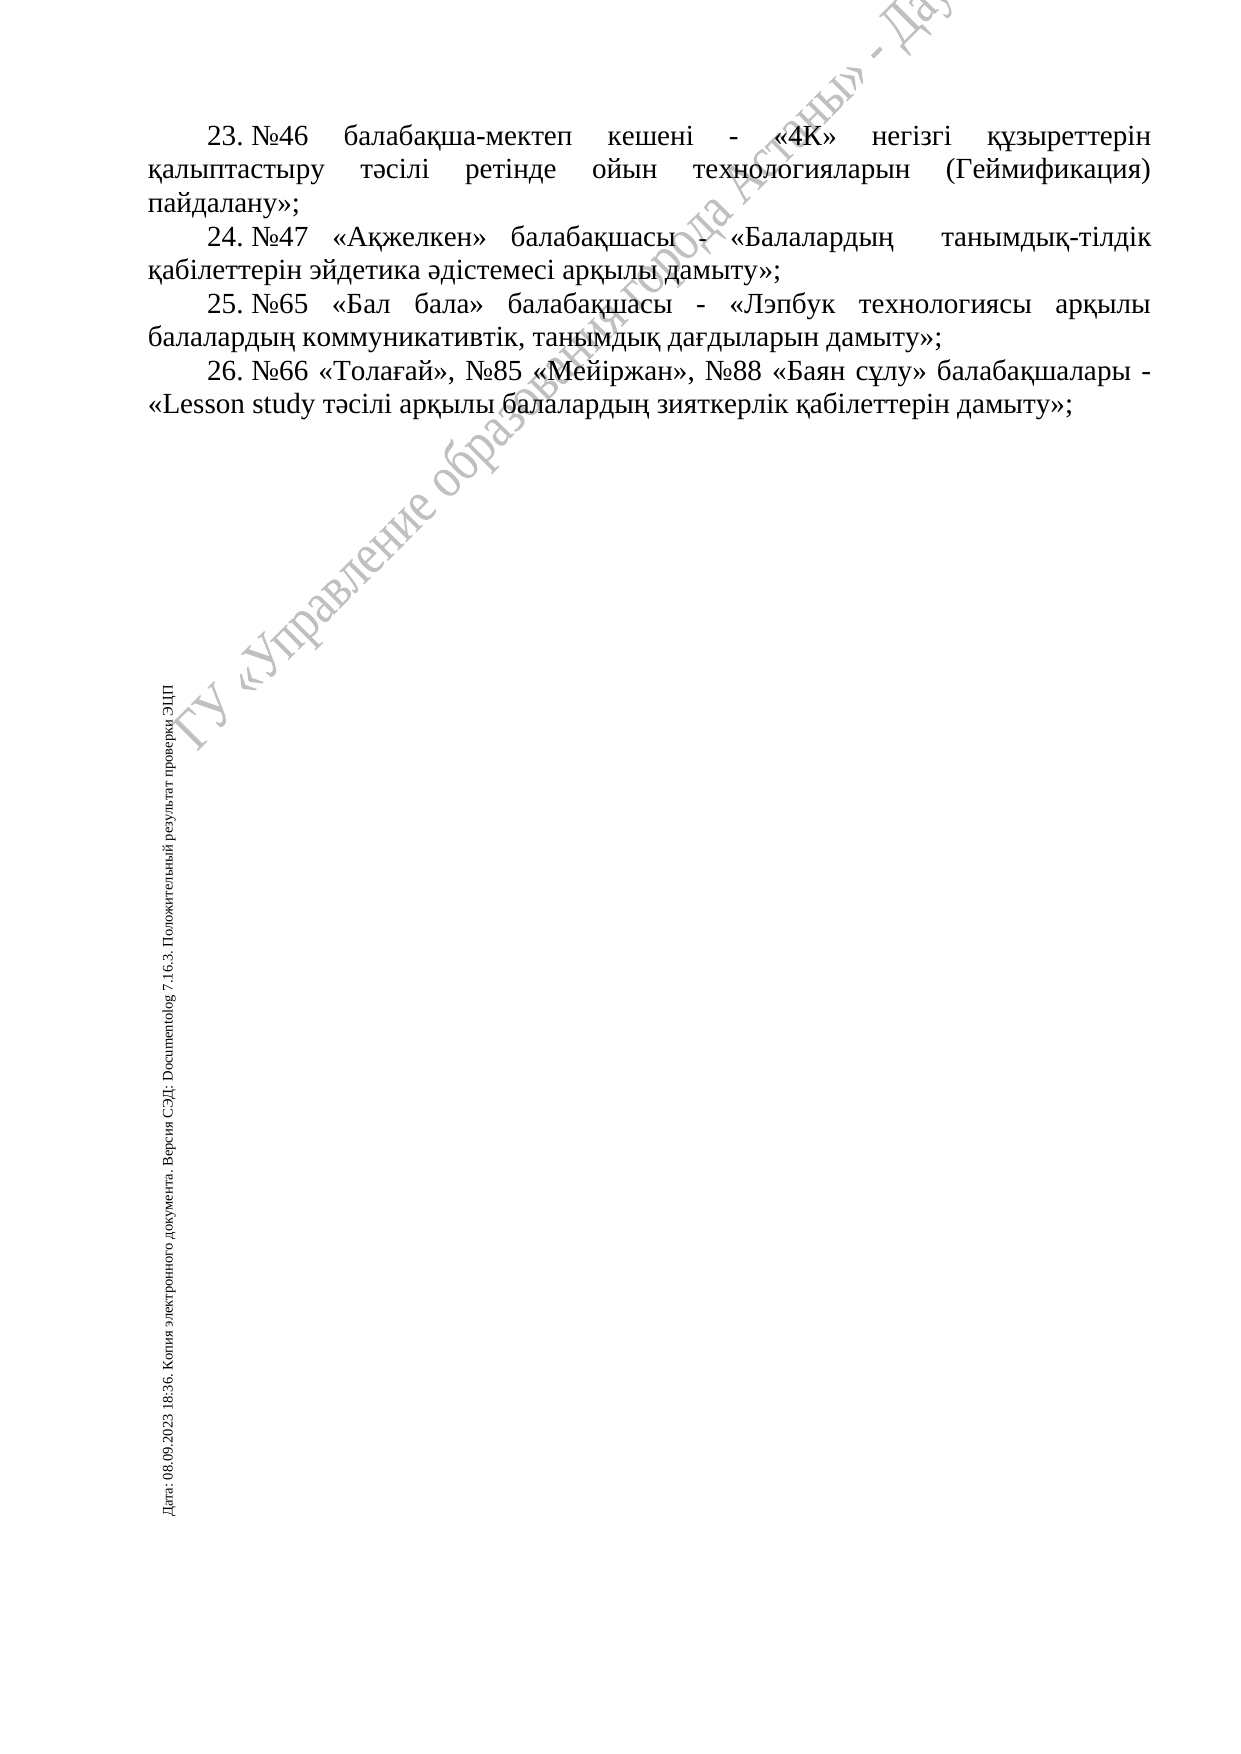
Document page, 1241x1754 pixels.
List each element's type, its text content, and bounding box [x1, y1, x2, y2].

list №66 «Толағай», №85 «Мейіржан», №88 «Баян сұлу» балабақшалары - «Lesson study тәсілі арқылы балалардың зияткерлік қабілеттерін дамыту»; [148, 353, 1152, 420]
list №46 балабақша-мектеп кешені - «4К» негізгі құзыреттерін қалыптастыру тәсілі ретінде ойын технологияларын (Геймификация) пайдалану»; [148, 118, 1152, 219]
list №47 «Ақжелкен» балабақшасы - «Балалардың танымдық-тілдік қабілеттерін эйдетика әдістемесі арқылы дамыту»; [148, 219, 1152, 286]
list №65 «Бал бала» балабақшасы - «Лэпбук технологиясы арқылы балалардың коммуникативтік, танымдық дағдыларын дамыту»; [148, 286, 1152, 353]
